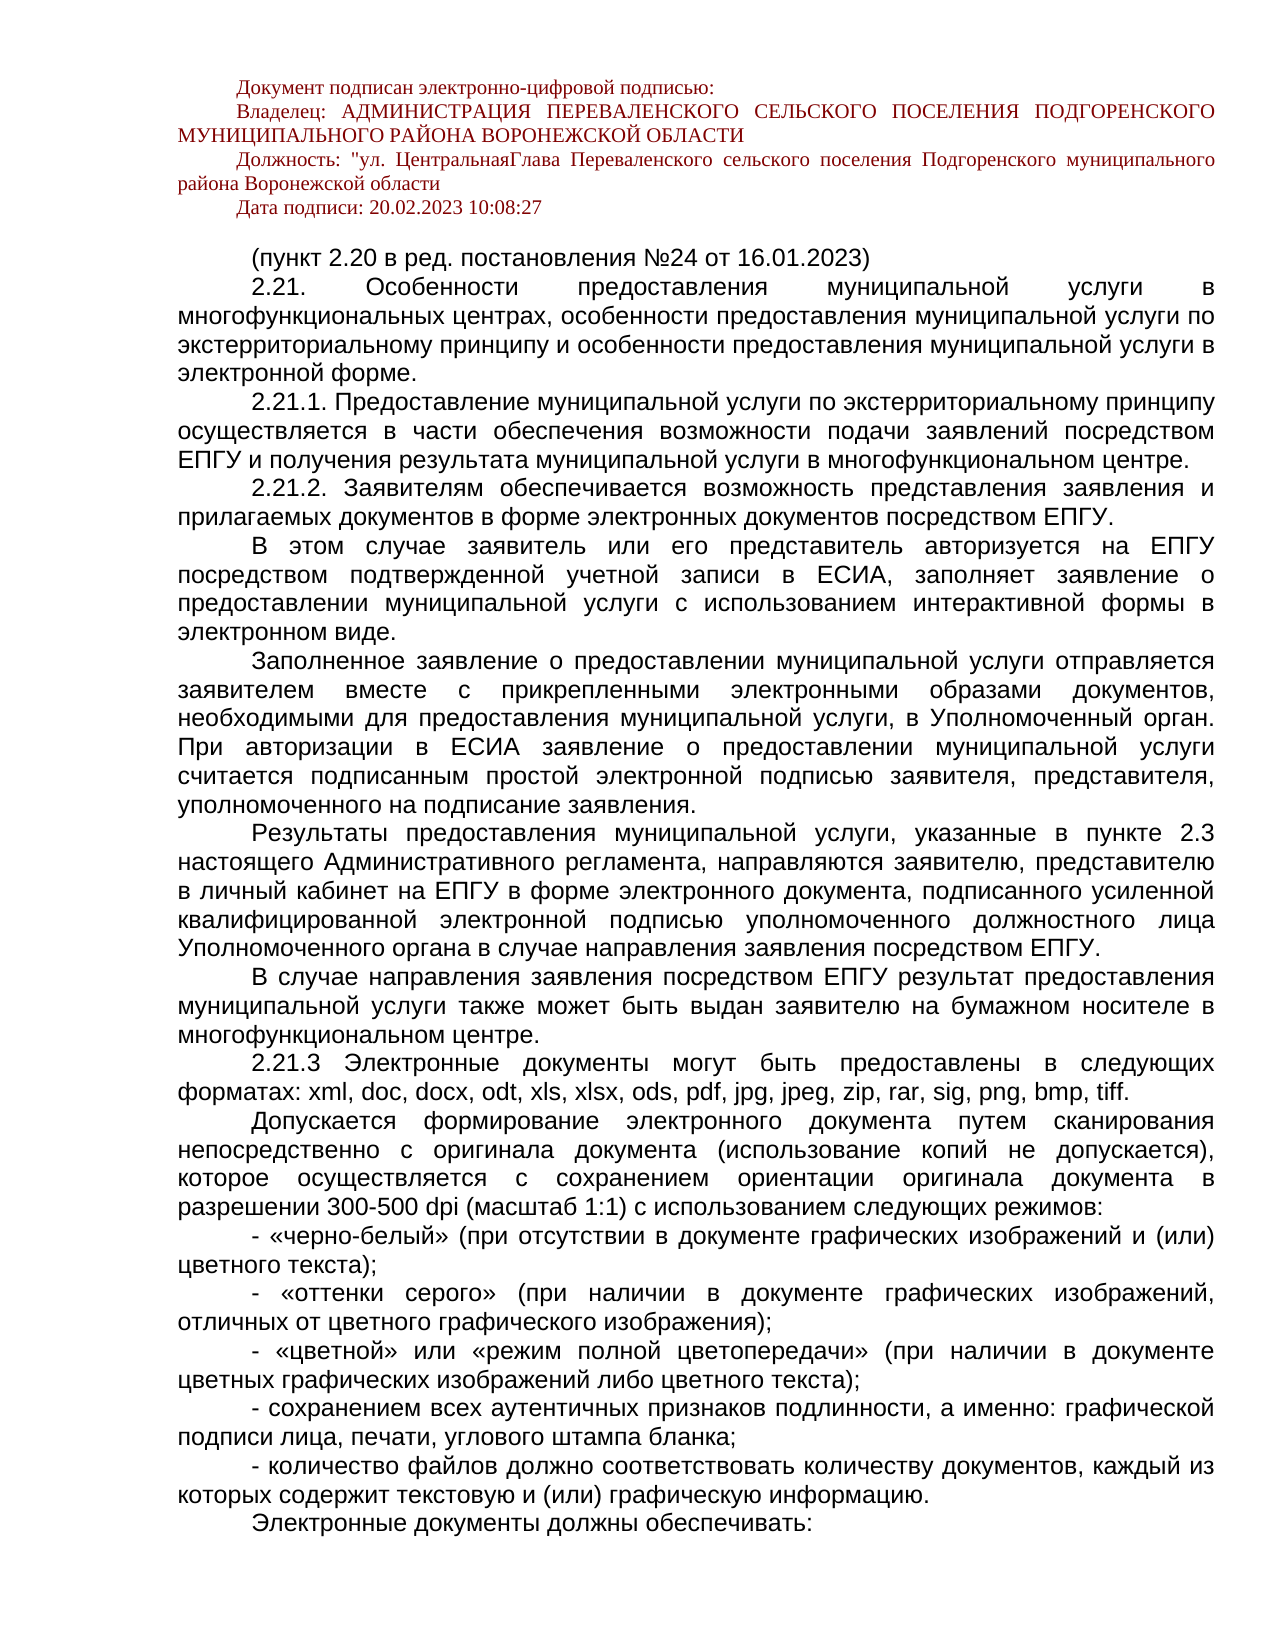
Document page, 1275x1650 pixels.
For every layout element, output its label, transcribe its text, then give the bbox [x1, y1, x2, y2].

text Допускается формирование электронного документа путем сканирования непосредственно с оригинала документа (использование копий не допускается), которое осуществляется с сохранением ориентации оригинала документа в разрешении 300-500 dpi (масштаб 1:1) с использованием следующих режимов: [177, 1106, 1216, 1221]
text В случае направления заявления посредством ЕПГУ результат предоставления муниципальной услуги также может быть выдан заявителю на бумажном носителе в многофункциональном центре. [177, 962, 1216, 1048]
text 2.21.3 Электронные документы могут быть предоставлены в следующих форматах: xml, doc, docx, odt, xls, xlsx, ods, pdf, jpg, jpeg, zip, rar, sig, png, bmp, tiff. [177, 1048, 1216, 1106]
text Заполненное заявление о предоставлении муниципальной услуги отправляется заявителем вместе с прикрепленными электронными образами документов, необходимыми для предоставления муниципальной услуги, в Уполномоченный орган. При авторизации в ЕСИА заявление о предоставлении муниципальной услуги считается подписанным простой электронной подписью заявителя, представителя, уполномоченного на подписание заявления. [177, 646, 1216, 818]
text Электронные документы должны обеспечивать: [177, 1508, 1216, 1537]
text В этом случае заявитель или его представитель авторизуется на ЕПГУ посредством подтвержденной учетной записи в ЕСИА, заполняет заявление о предоставлении муниципальной услуги с использованием интерактивной формы в электронном виде. [177, 531, 1216, 646]
text 2.21.2. Заявителям обеспечивается возможность представления заявления и прилагаемых документов в форме электронных документов посредством ЕПГУ. [177, 473, 1216, 531]
text - «цветной» или «режим полной цветопередачи» (при наличии в документе цветных графических изображений либо цветного текста); [177, 1336, 1216, 1393]
text - сохранением всех аутентичных признаков подлинности, а именно: графической подписи лица, печати, углового штампа бланка; [177, 1393, 1216, 1451]
text - «черно-белый» (при отсутствии в документе графических изображений и (или) цветного текста); [177, 1221, 1216, 1278]
text - количество файлов должно соответствовать количеству документов, каждый из которых содержит текстовую и (или) графическую информацию. [177, 1451, 1216, 1508]
text Результаты предоставления муниципальной услуги, указанные в пункте 2.3 настоящего Административного регламента, направляются заявителю, представителю в личный кабинет на ЕПГУ в форме электронного документа, подписанного усиленной квалифицированной электронной подписью уполномоченного должностного лица Уполномоченного органа в случае направления заявления посредством ЕПГУ. [177, 818, 1216, 962]
text 2.21. Особенности предоставления муниципальной услуги в многофункциональных центрах, особенности предоставления муниципальной услуги по экстерриториальному принципу и особенности предоставления муниципальной услуги в электронной форме. [177, 272, 1216, 387]
text 2.21.1. Предоставление муниципальной услуги по экстерриториальному принципу осуществляется в части обеспечения возможности подачи заявлений посредством ЕПГУ и получения результата муниципальной услуги в многофункциональном центре. [177, 387, 1216, 473]
text (пункт 2.20 в ред. постановления №24 от 16.01.2023) [177, 243, 1216, 272]
text - «оттенки серого» (при наличии в документе графических изображений, отличных от цветного графического изображения); [177, 1278, 1216, 1336]
